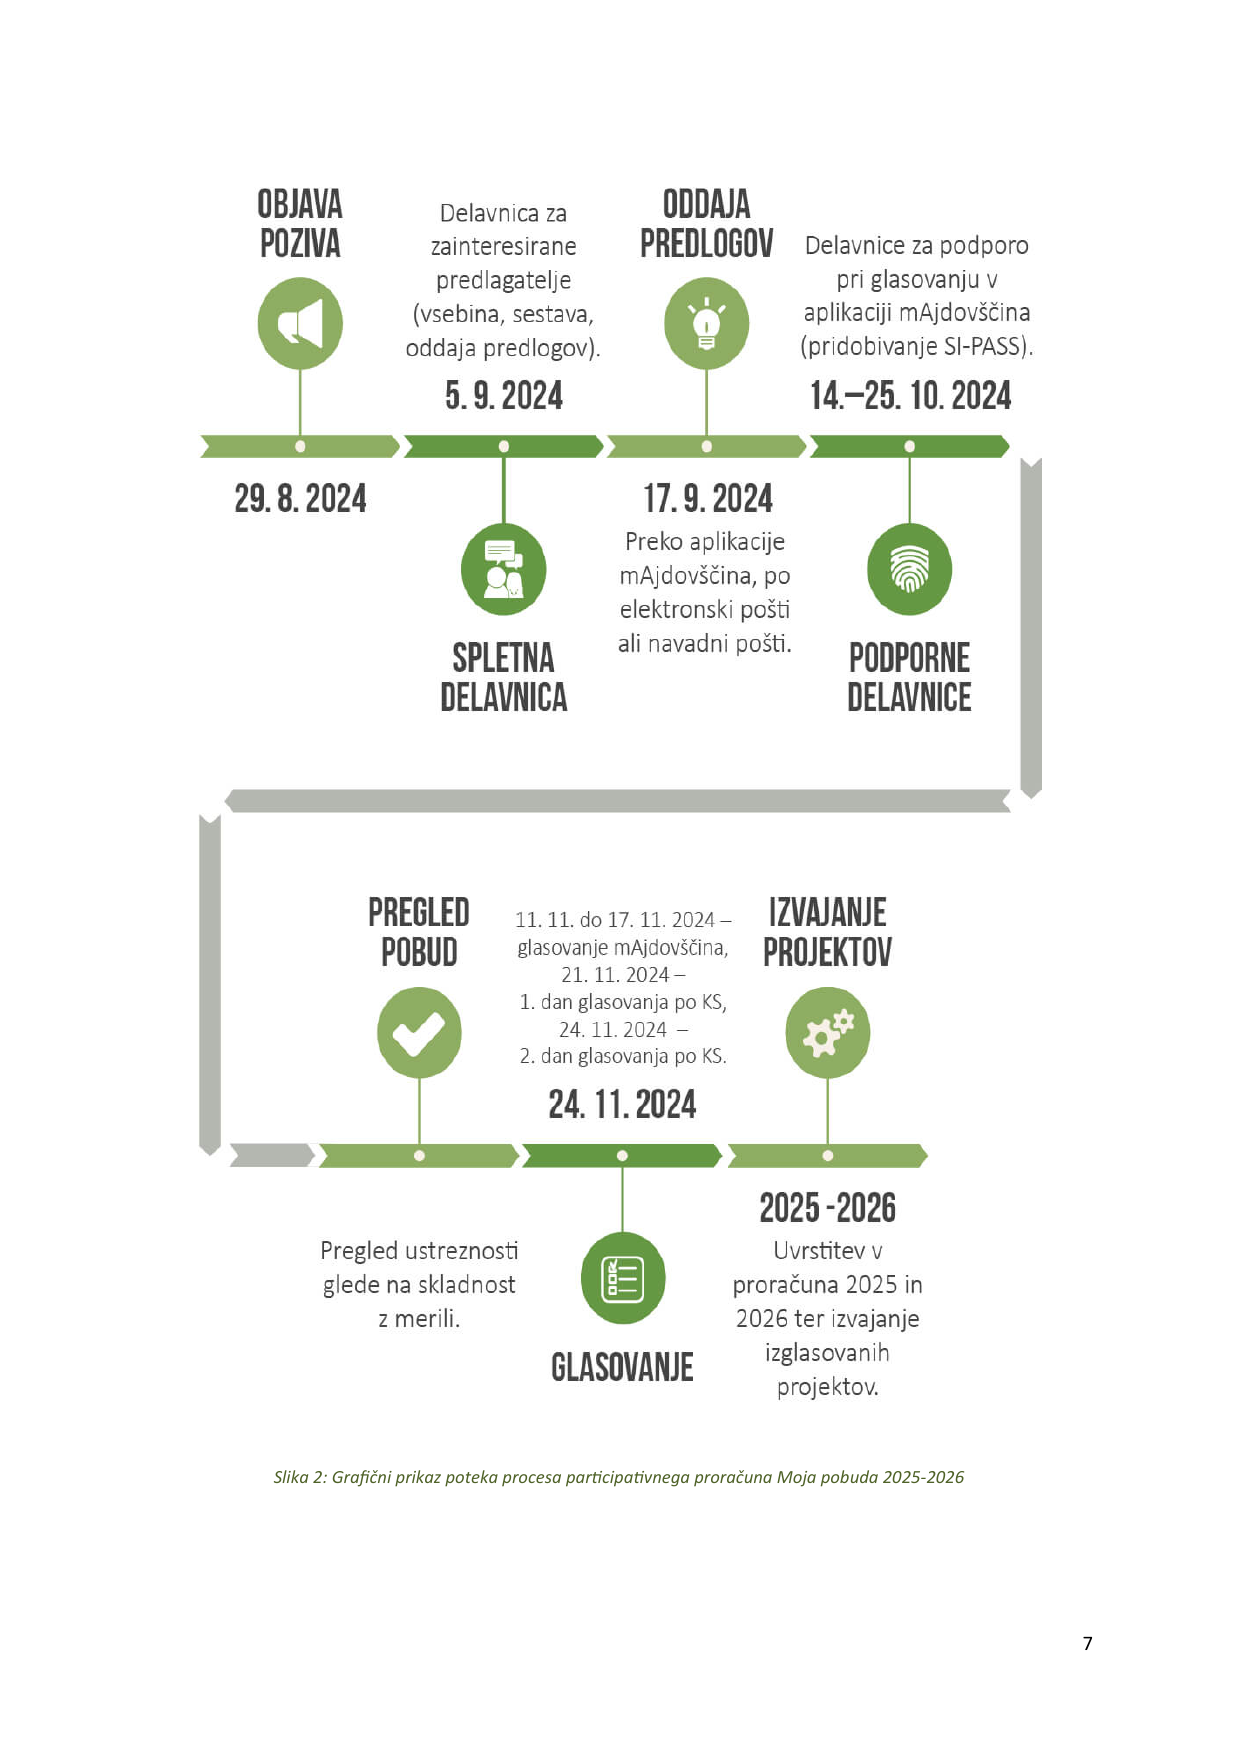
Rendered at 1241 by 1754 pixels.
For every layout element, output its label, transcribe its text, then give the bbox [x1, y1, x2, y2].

picture [149, 88, 1091, 1441]
text Slika 2: Grafični prikaz poteka procesa participativnega proračuna Moja pobuda 2025-2026 [148, 1465, 1093, 1488]
